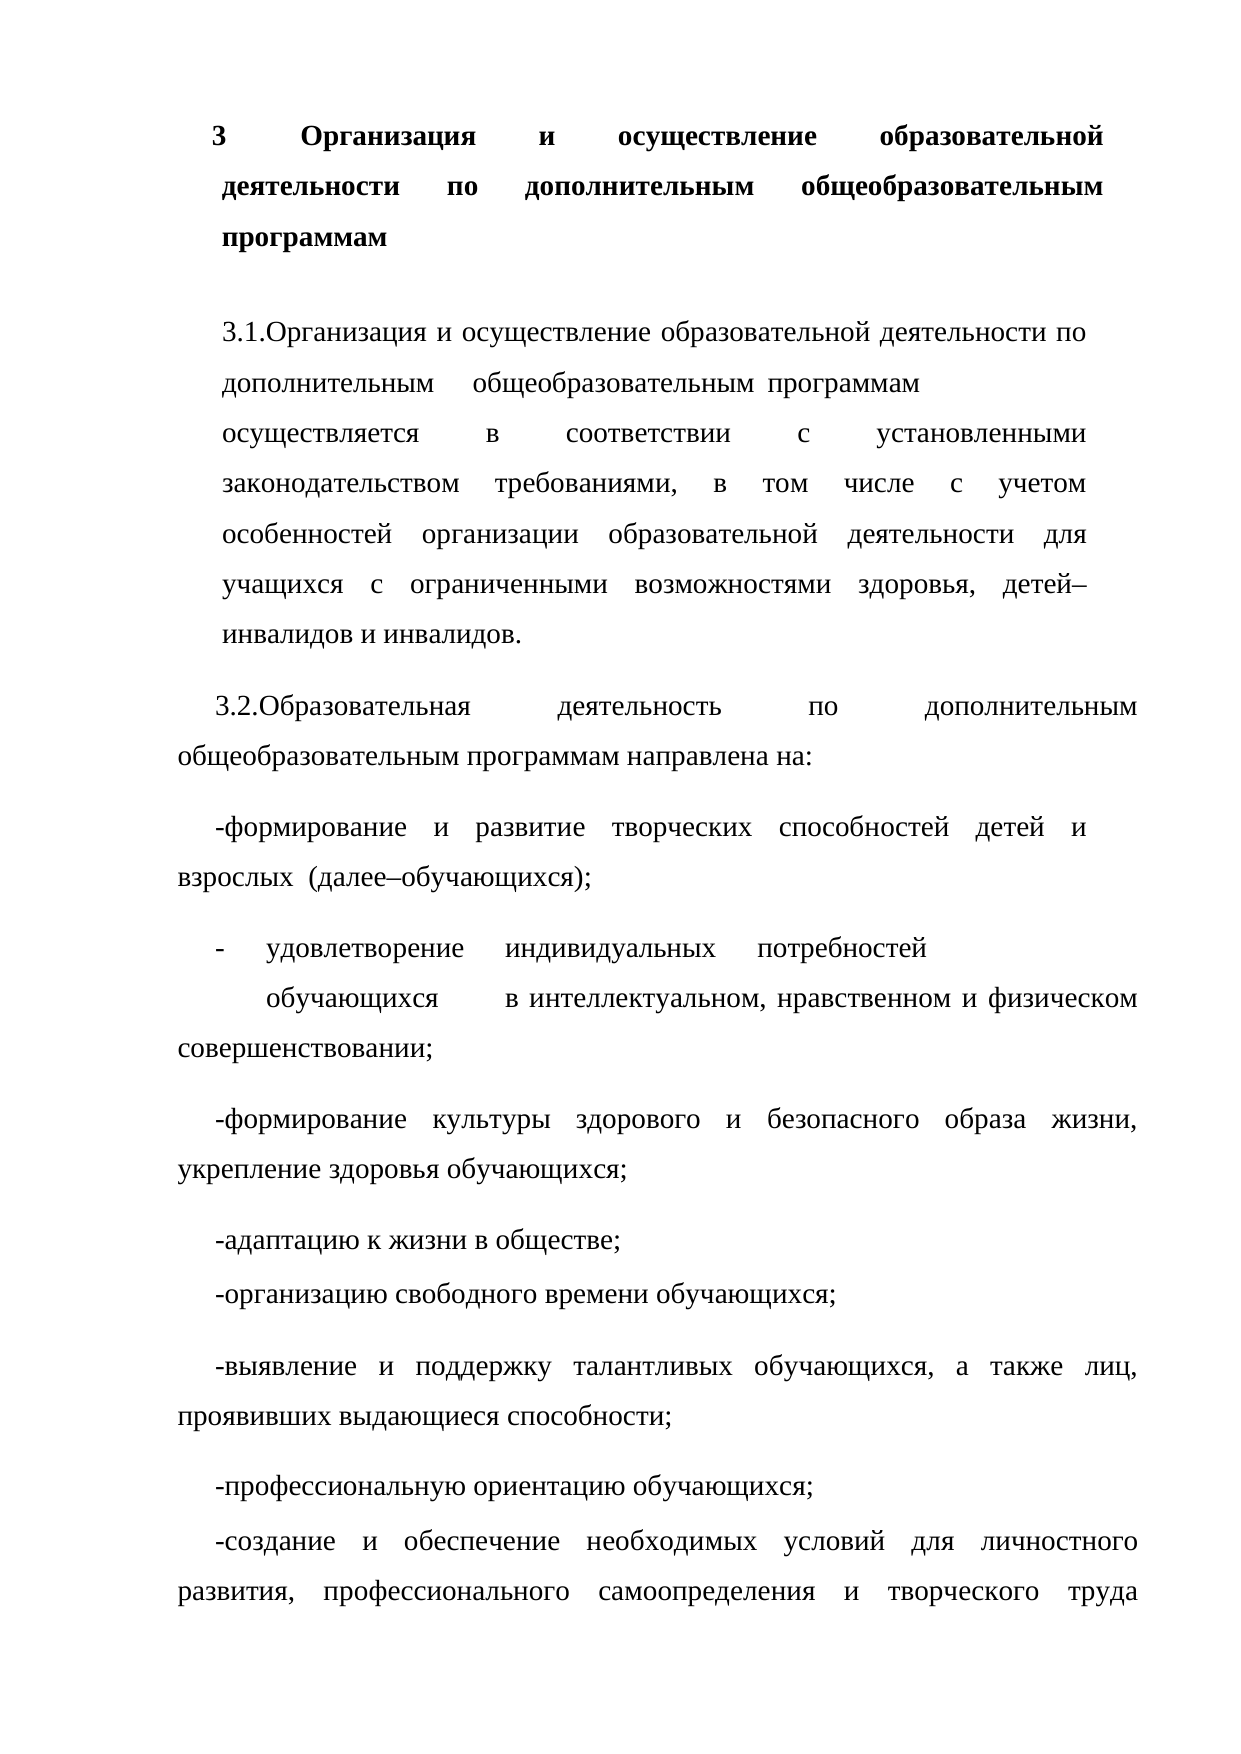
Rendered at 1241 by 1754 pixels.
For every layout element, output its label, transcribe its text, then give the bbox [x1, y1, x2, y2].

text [177, 1523, 1138, 1607]
text -формирование культуры здорового и безопасного образа жизни, укрепление здоровья обучающихся; [177, 1101, 1137, 1185]
text -адаптацию к жизни в обществе; [215, 1222, 1154, 1256]
text 3.2.Образовательная деятельность по дополнительным общеобразовательным программам направлена на: [177, 688, 1138, 771]
text - удовлетворение индивидуальных потребностей обучающихся в интеллектуальном, нравственном и физическом совершенствовании; [177, 930, 1137, 1064]
text -выявление и поддержку талантливых обучающихся, а также лиц, проявивших выдающиеся способности; [177, 1348, 1138, 1431]
text -формирование и развитие творческих способностей детей и взрослых (далее–обучающихся); [177, 809, 1086, 892]
text -профессиональную ориентацию обучающихся; [215, 1468, 1154, 1502]
text 3.1.Организация и осуществление образовательной деятельности по дополнительным общеобразовательным программам осуществляется в соответствии с установленными законодательством требованиями, в том числе с учетом особенностей организации образовательной деятельности для учащихся с ограниченными возможностями здоровья, детей–инвалидов и инвалидов. [222, 314, 1086, 650]
text -организацию свободного времени обучающихся; [215, 1276, 1154, 1310]
text 3 Организация и осуществление образовательной деятельности по дополнительным общеобразовательным программам [212, 118, 1103, 252]
